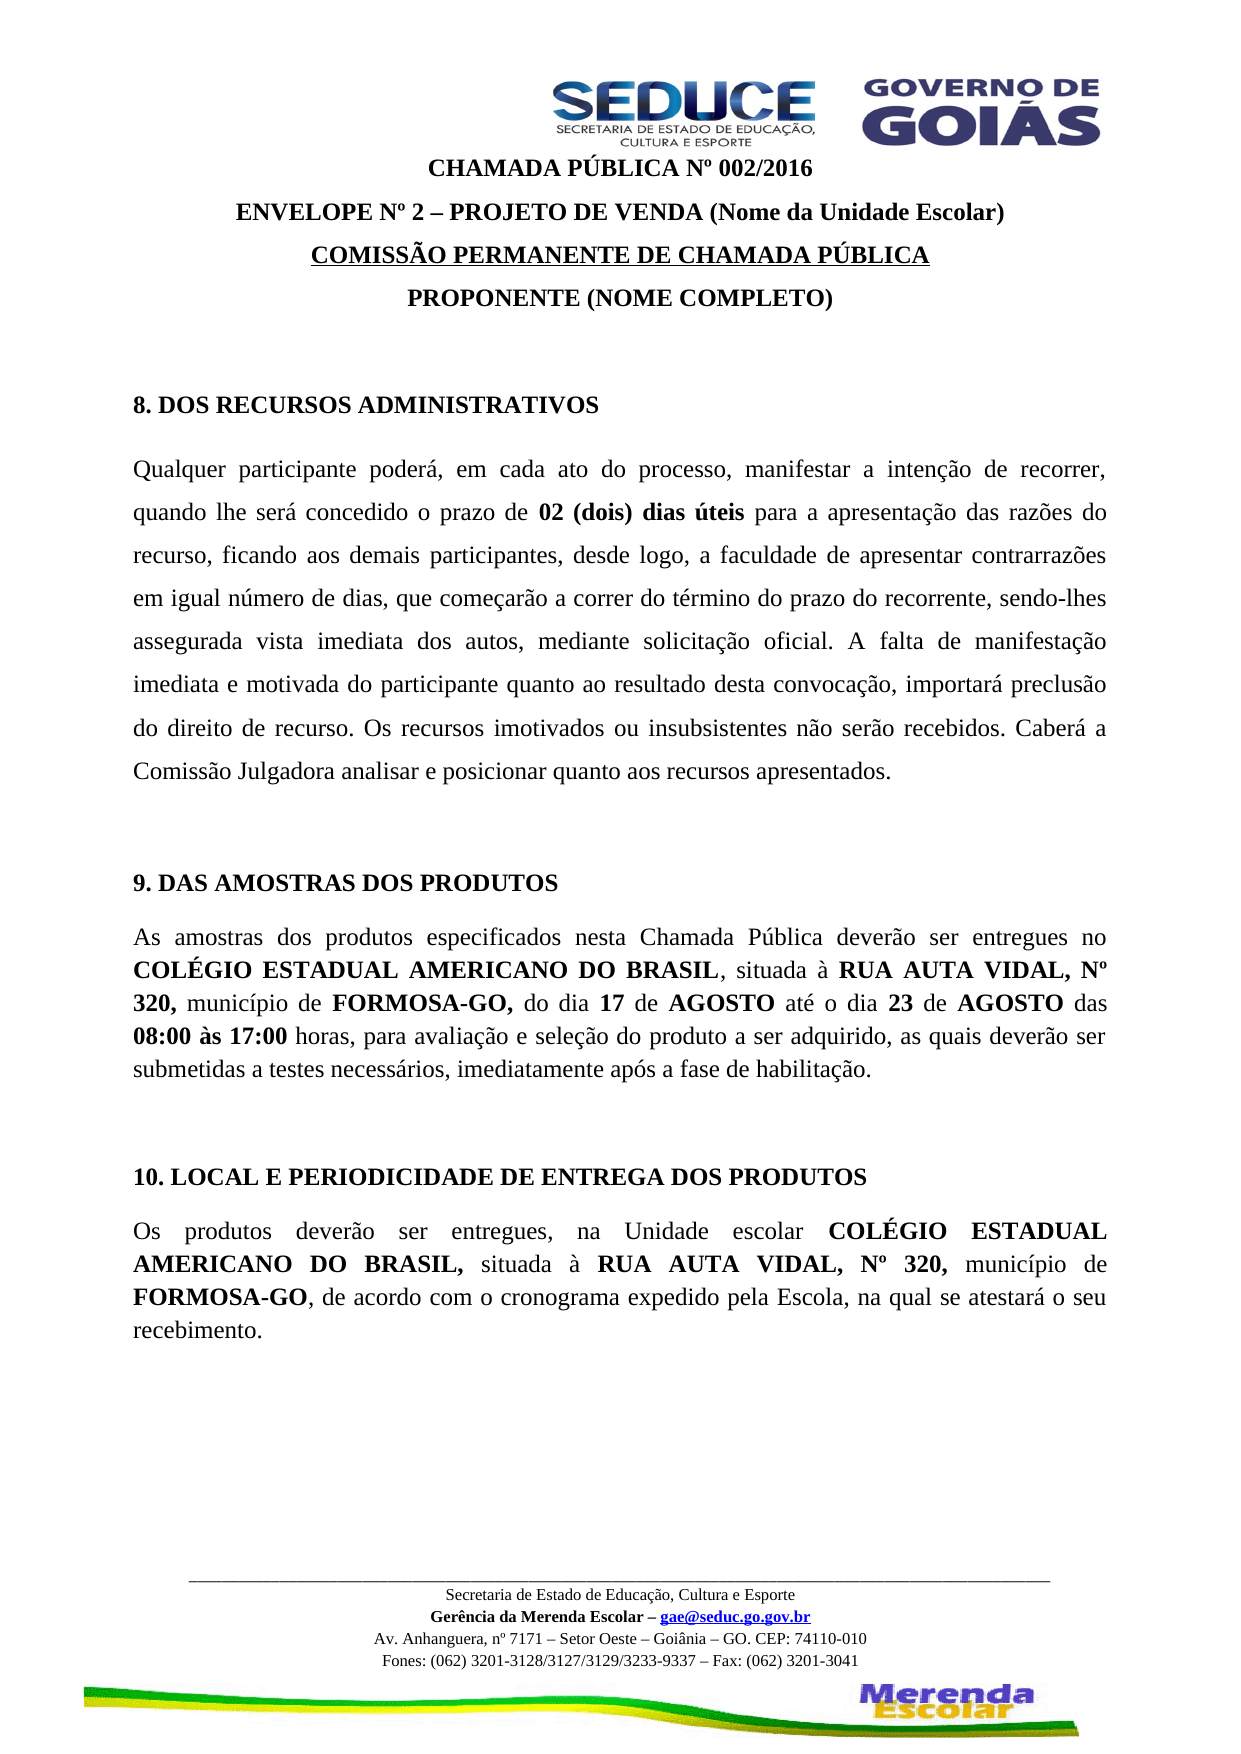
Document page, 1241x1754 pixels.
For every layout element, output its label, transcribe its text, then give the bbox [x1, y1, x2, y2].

text 8. DOS RECURSOS ADMINISTRATIVOS [133, 390, 1107, 419]
text Qualquer participante poderá, em cada ato do processo, manifestar a intenção de recorrer, quando lhe será concedido o prazo de 02 (dois) dias úteis para a apresentação das razões do recurso, ficando aos demais participantes, desde logo, a faculdade de apresentar contrarrazões em igual número de dias, que começarão a correr do término do prazo do recorrente, sendo-lhes assegurada vista imediata dos autos, mediante solicitação oficial. A falta de manifestação imediata e motivada do participante quanto ao resultado desta convocação, importará preclusão do direito de recurso. Os recursos imotivados ou insubsistentes não serão recebidos. Caberá a Comissão Julgadora analisar e posicionar quanto aos recursos apresentados. [133, 454, 1107, 784]
text 10. LOCAL E PERIODICIDADE DE ENTREGA DOS PRODUTOS [133, 1162, 1103, 1191]
text COMISSÃO PERMANENTE DE CHAMADA PÚBLICA [133, 240, 1107, 268]
text 9. DAS AMOSTRAS DOS PRODUTOS [133, 868, 1013, 897]
text ENVELOPE Nº 2 – PROJETO DE VENDA (Nome da Unidade Escolar) [133, 197, 1107, 225]
text As amostras dos produtos especificados nesta Chamada Pública deverão ser entregues no COLÉGIO ESTADUAL AMERICANO DO BRASIL, situada à RUA AUTA VIDAL, Nº 320, município de FORMOSA-GO, do dia 17 de AGOSTO até o dia 23 de AGOSTO das 08:00 às 17:00 horas, para avaliação e seleção do produto a ser adquirido, as quais deverão ser submetidas a testes necessários, imediatamente após a fase de habilitação. [133, 922, 1107, 1083]
picture [552, 73, 1108, 154]
text PROPONENTE (NOME COMPLETO) [133, 283, 1107, 312]
text CHAMADA PÚBLICA Nº 002/2016 [133, 153, 1107, 182]
text Os produtos deverão ser entregues, na Unidade escolar COLÉGIO ESTADUAL AMERICANO DO BRASIL, situada à RUA AUTA VIDAL, Nº 320, município de FORMOSA-GO, de acordo com o cronograma expedido pela Escola, na qual se atestará o seu recebimento. [133, 1216, 1107, 1344]
